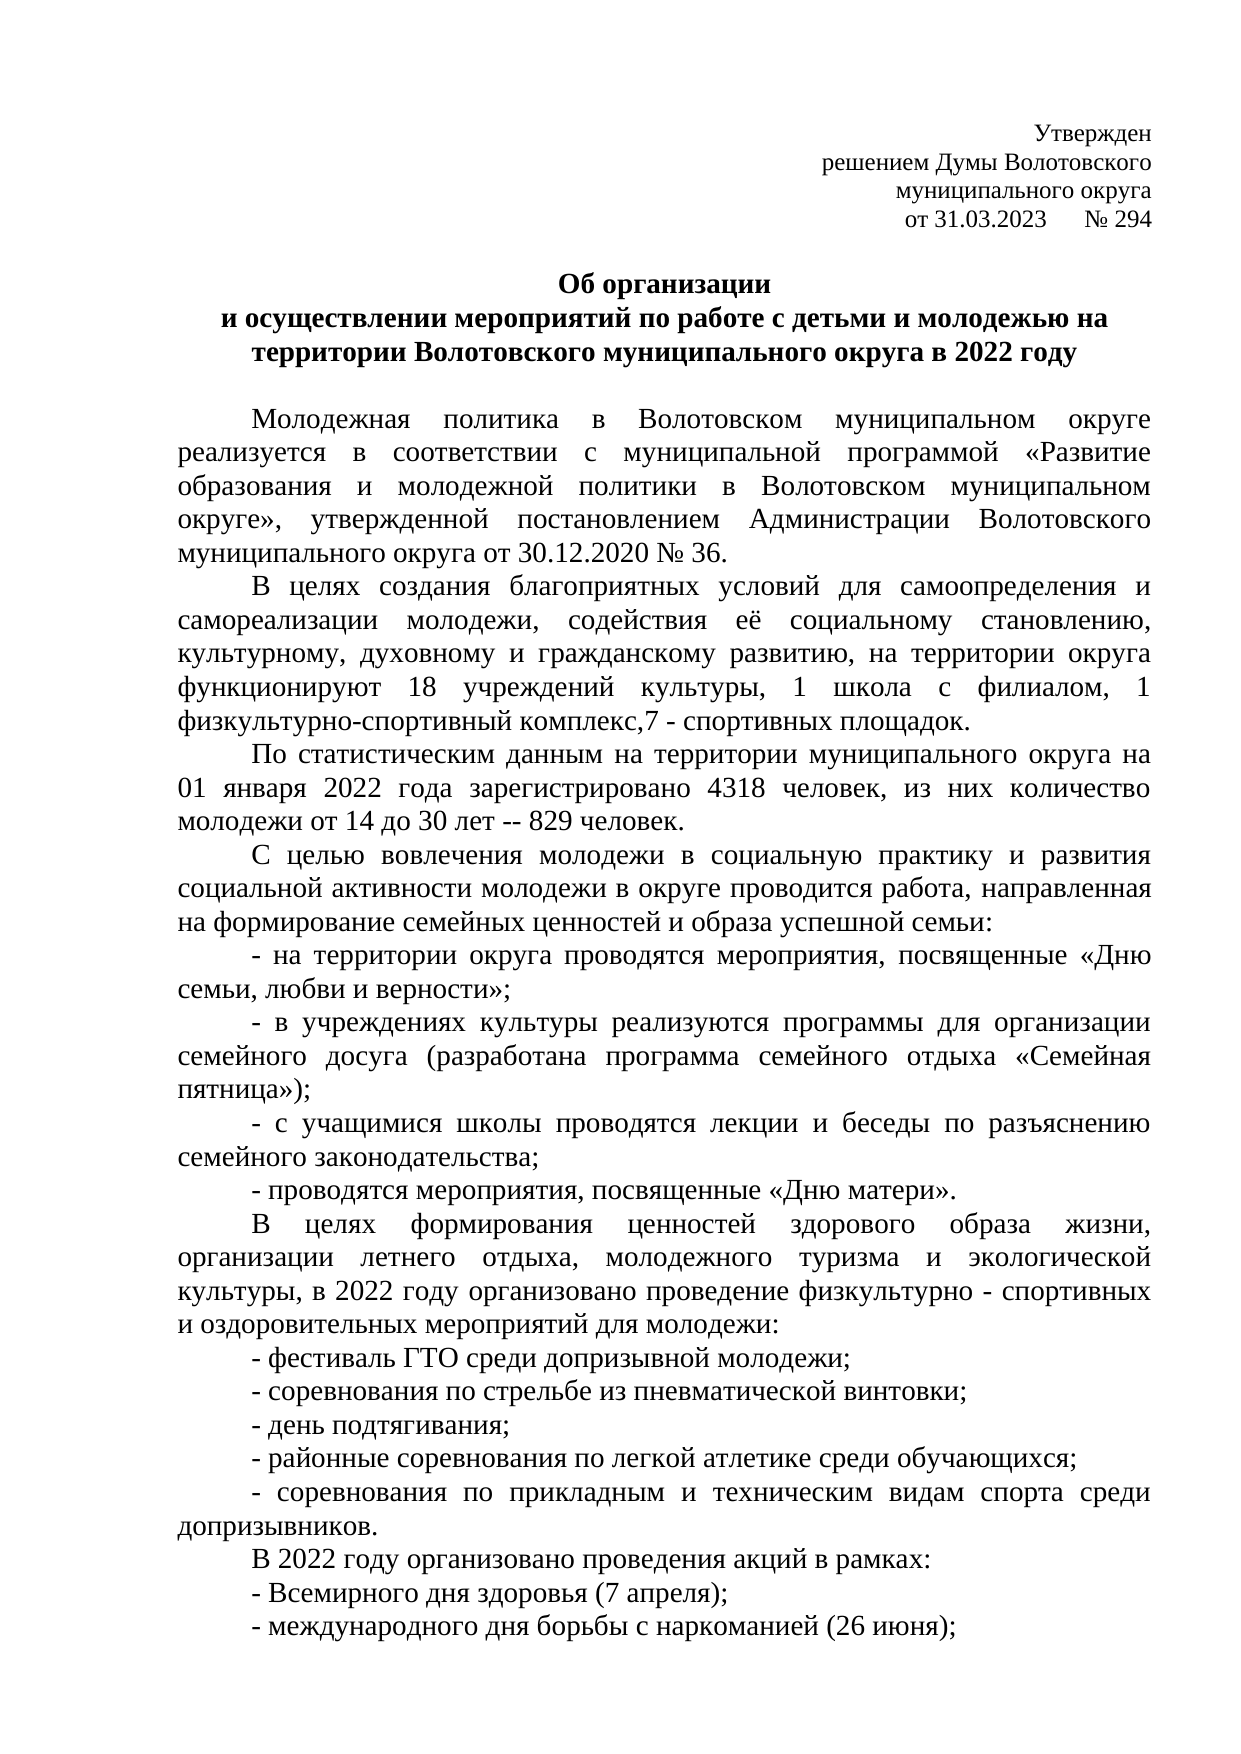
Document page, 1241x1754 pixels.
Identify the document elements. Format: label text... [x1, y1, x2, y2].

text В 2022 году организовано проведения акций в рамках: [177, 1541, 1152, 1575]
text Молодежная политика в Волотовском муниципальном округе реализуется в соответствии с муниципальной программой «Развитие образования и молодежной политики в Волотовском муниципальном округе», утвержденной постановлением Администрации Волотовского муниципального округа от 30.12.2020 № 36. [177, 401, 1152, 568]
text По статистическим данным на территории муниципального округа на 01 января 2022 года зарегистрировано 4318 человек, из них количество молодежи от 14 до 30 лет -- 829 человек. [177, 736, 1152, 837]
text В целях формирования ценностей здорового образа жизни, организации летнего отдыха, молодежного туризма и экологической культуры, в 2022 году организовано проведение физкультурно - спортивных и оздоровительных мероприятий для молодежи: [177, 1206, 1152, 1340]
text решением Думы Волотовского [177, 147, 1152, 176]
text от 31.03.2023 № 294 [177, 204, 1152, 233]
text - районные соревнования по легкой атлетике среди обучающихся; [177, 1441, 1152, 1474]
text В целях создания благоприятных условий для самоопределения и самореализации молодежи, содействия её социальному становлению, культурному, духовному и гражданскому развитию, на территории округа функционируют 18 учреждений культуры, 1 школа с филиалом, 1 физкультурно-спортивный комплекс,7 - спортивных площадок. [177, 568, 1152, 736]
text - Всемирного дня здоровья (7 апреля); [177, 1575, 1152, 1608]
text и осуществлении мероприятий по работе с детьми и молодежью на территории Волотовского муниципального округа в 2022 году [177, 300, 1152, 367]
text - международного дня борьбы с наркоманией (26 июня); [177, 1608, 1152, 1642]
text Об организации [177, 267, 1152, 300]
text - соревнования по стрельбе из пневматической винтовки; [177, 1373, 1152, 1407]
text - на территории округа проводятся мероприятия, посвященные «Дню семьи, любви и верности»; [177, 937, 1152, 1004]
text Утвержден [177, 118, 1152, 147]
text - фестиваль ГТО среди допризывной молодежи; [177, 1340, 1152, 1373]
text муниципального округа [177, 176, 1152, 204]
text - соревнования по прикладным и техническим видам спорта среди допризывников. [177, 1474, 1152, 1541]
text - с учащимися школы проводятся лекции и беседы по разъяснению семейного законодательства; [177, 1105, 1152, 1172]
text С целью вовлечения молодежи в социальную практику и развития социальной активности молодежи в округе проводится работа, направленная на формирование семейных ценностей и образа успешной семьи: [177, 837, 1152, 937]
text - день подтягивания; [177, 1407, 1152, 1441]
text - проводятся мероприятия, посвященные «Дню матери». [177, 1172, 1152, 1206]
text - в учреждениях культуры реализуются программы для организации семейного досуга (разработана программа семейного отдыха «Семейная пятница»); [177, 1004, 1152, 1105]
